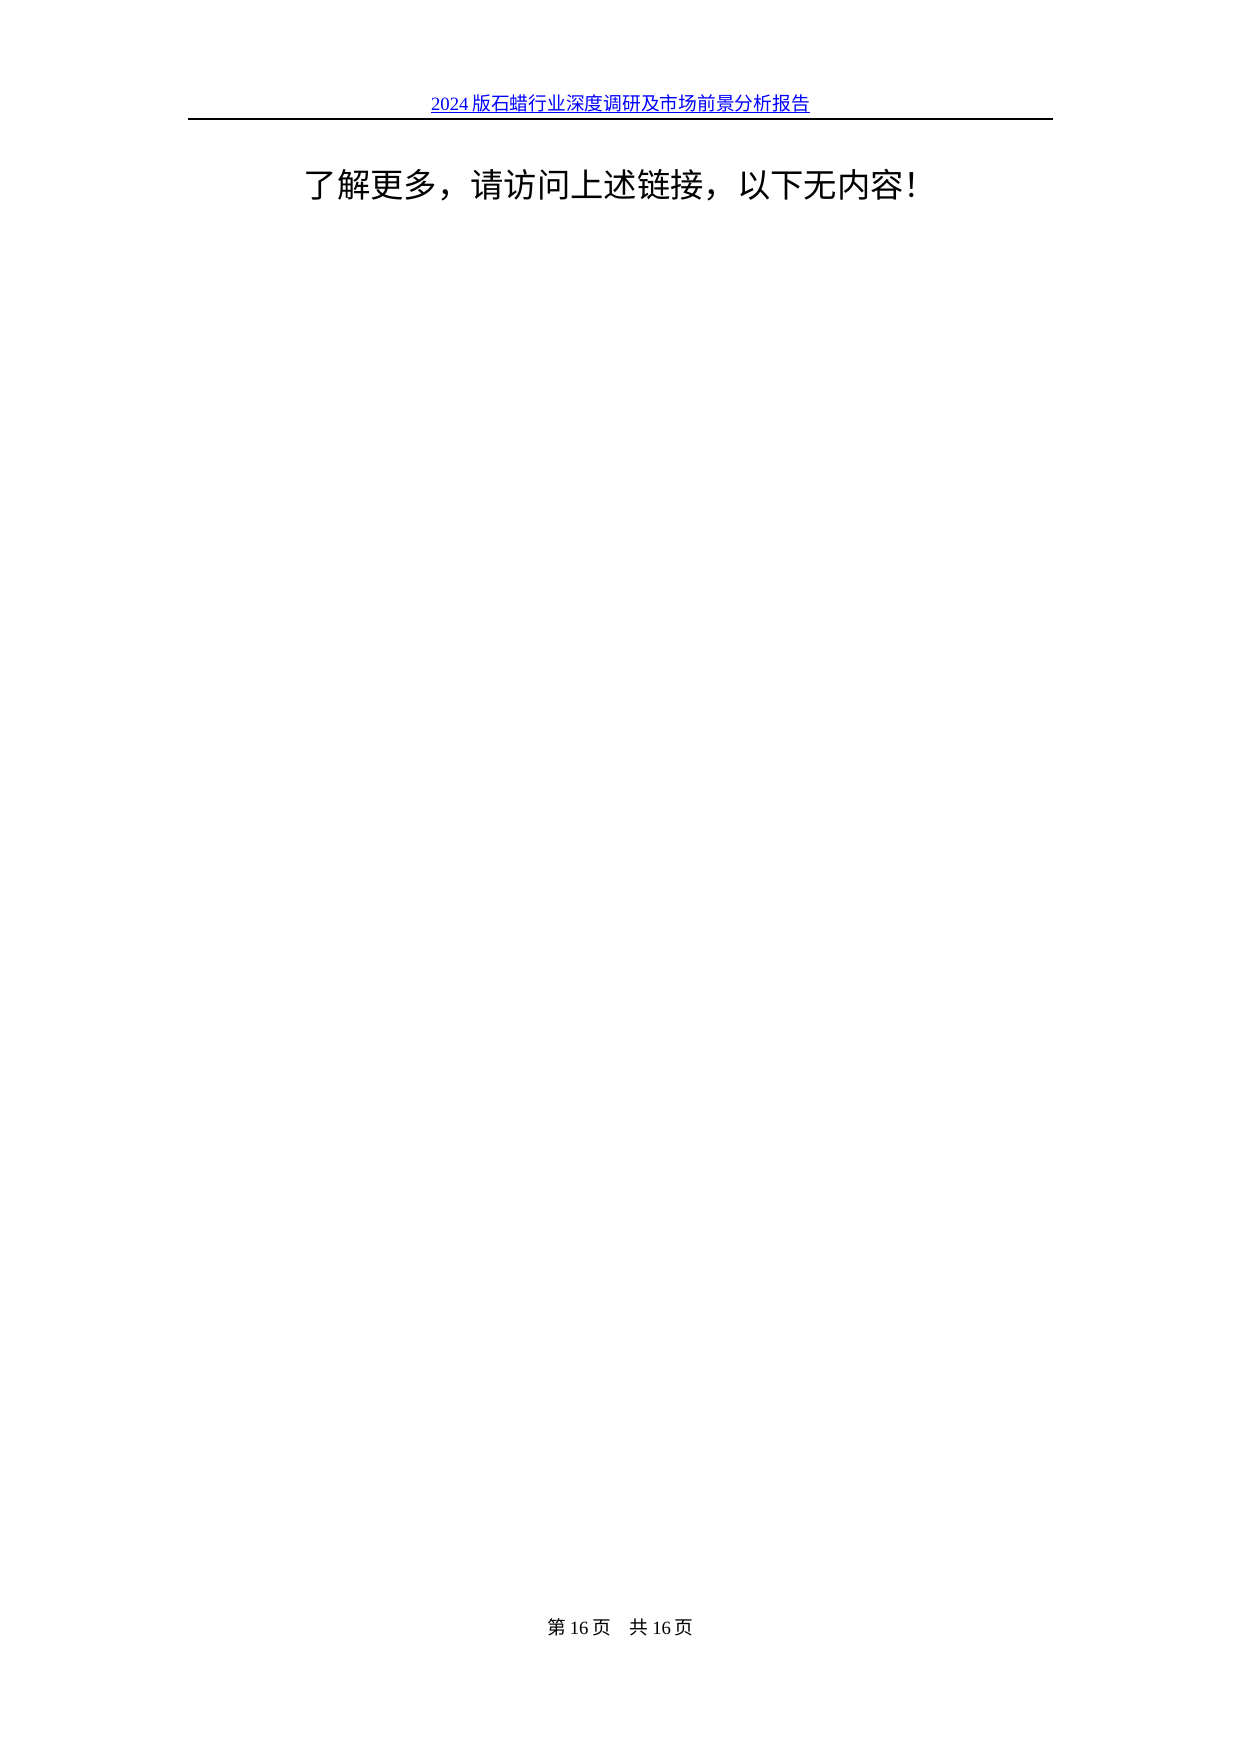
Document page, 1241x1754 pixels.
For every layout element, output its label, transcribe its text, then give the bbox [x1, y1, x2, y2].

title 了解更多，请访问上述链接，以下无内容！ [187, 150, 1053, 215]
